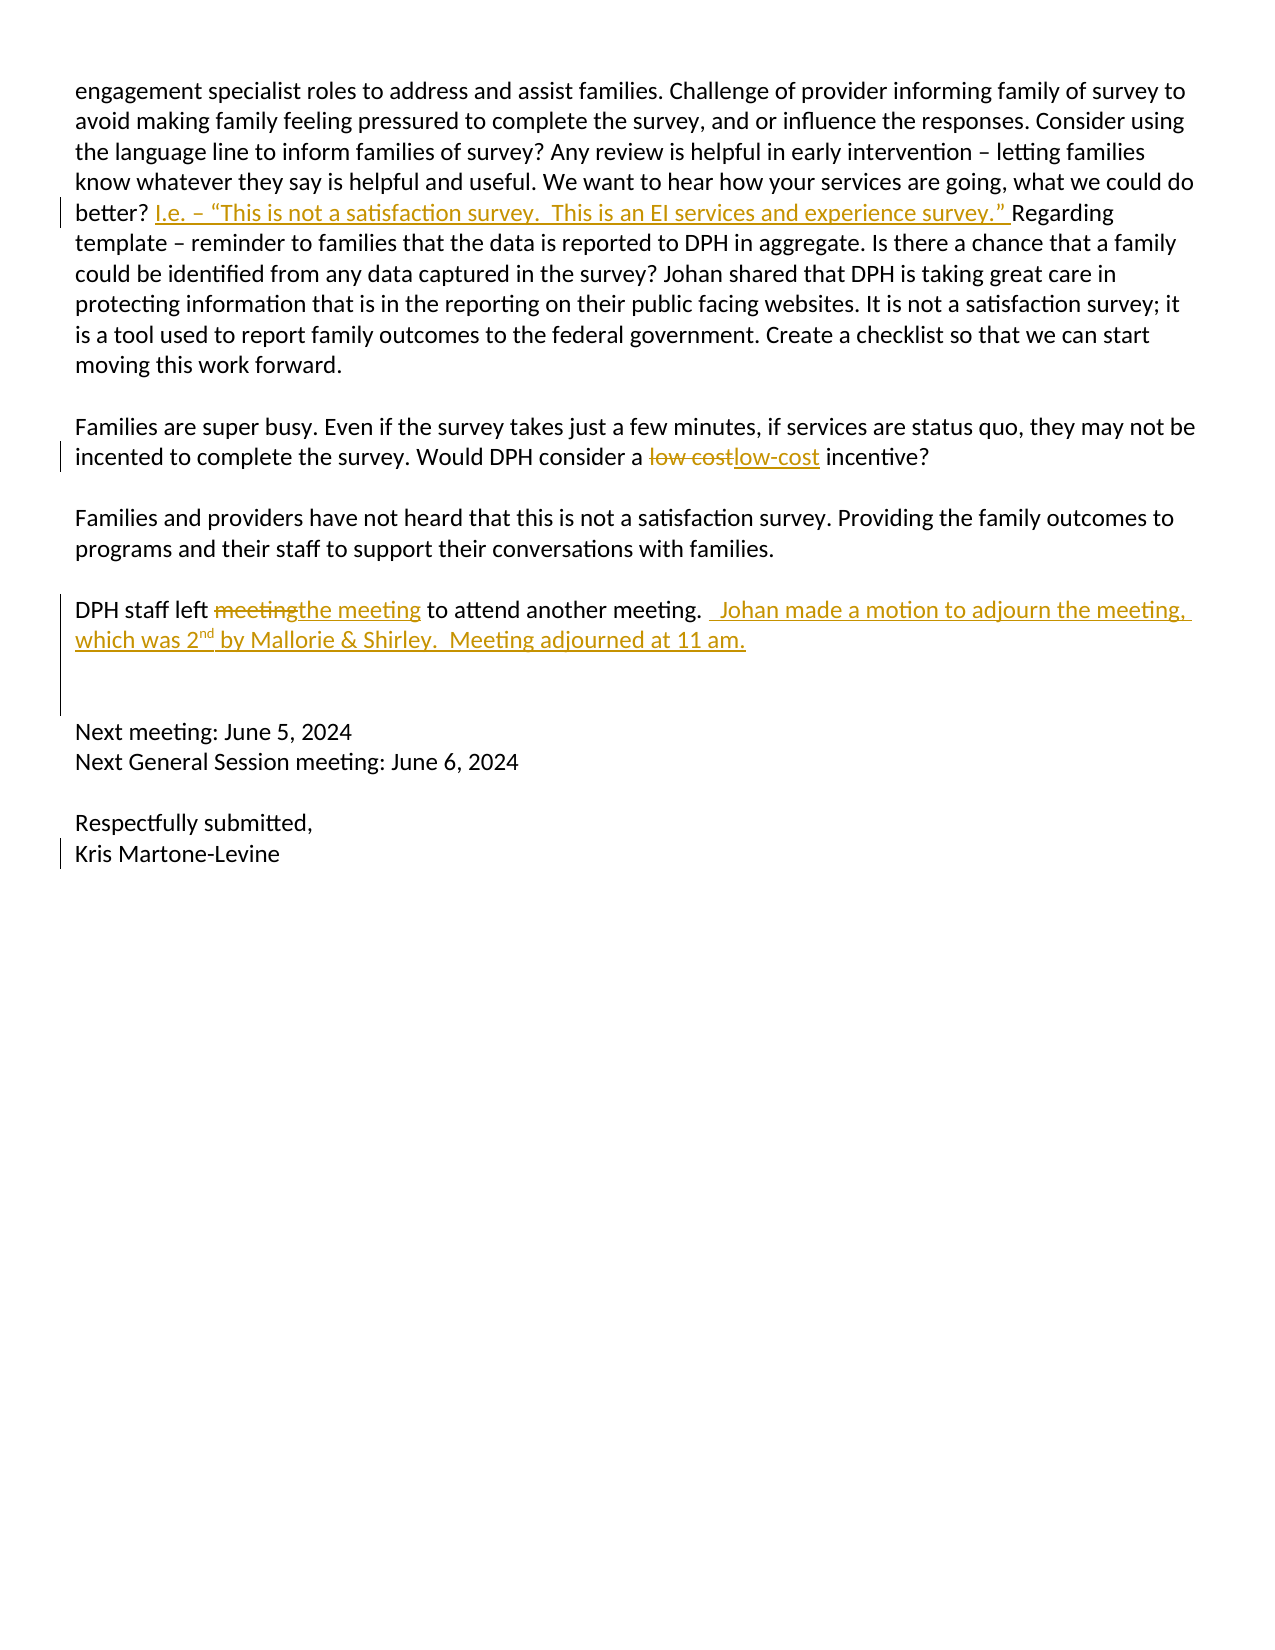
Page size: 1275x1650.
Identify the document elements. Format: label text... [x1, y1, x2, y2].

text Kris Martone-Levine [75, 838, 1200, 868]
text DPH staff left to attend another meeting. [75, 594, 1200, 655]
text Respectfully submitted, [75, 807, 1200, 838]
text Families are super busy. Even if the survey takes just a few minutes, if services are status quo, they may not be incented to complete the survey. Would DPH consider a incentive? [75, 411, 1200, 472]
text Next General Session meeting: June 6, 2024 [75, 746, 1200, 777]
text Next meeting: June 5, 2024 [75, 716, 1200, 746]
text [75, 75, 1200, 380]
text Families and providers have not heard that this is not a satisfaction survey. Providing the family outcomes to programs and their staff to support their conversations with families. [75, 502, 1200, 563]
